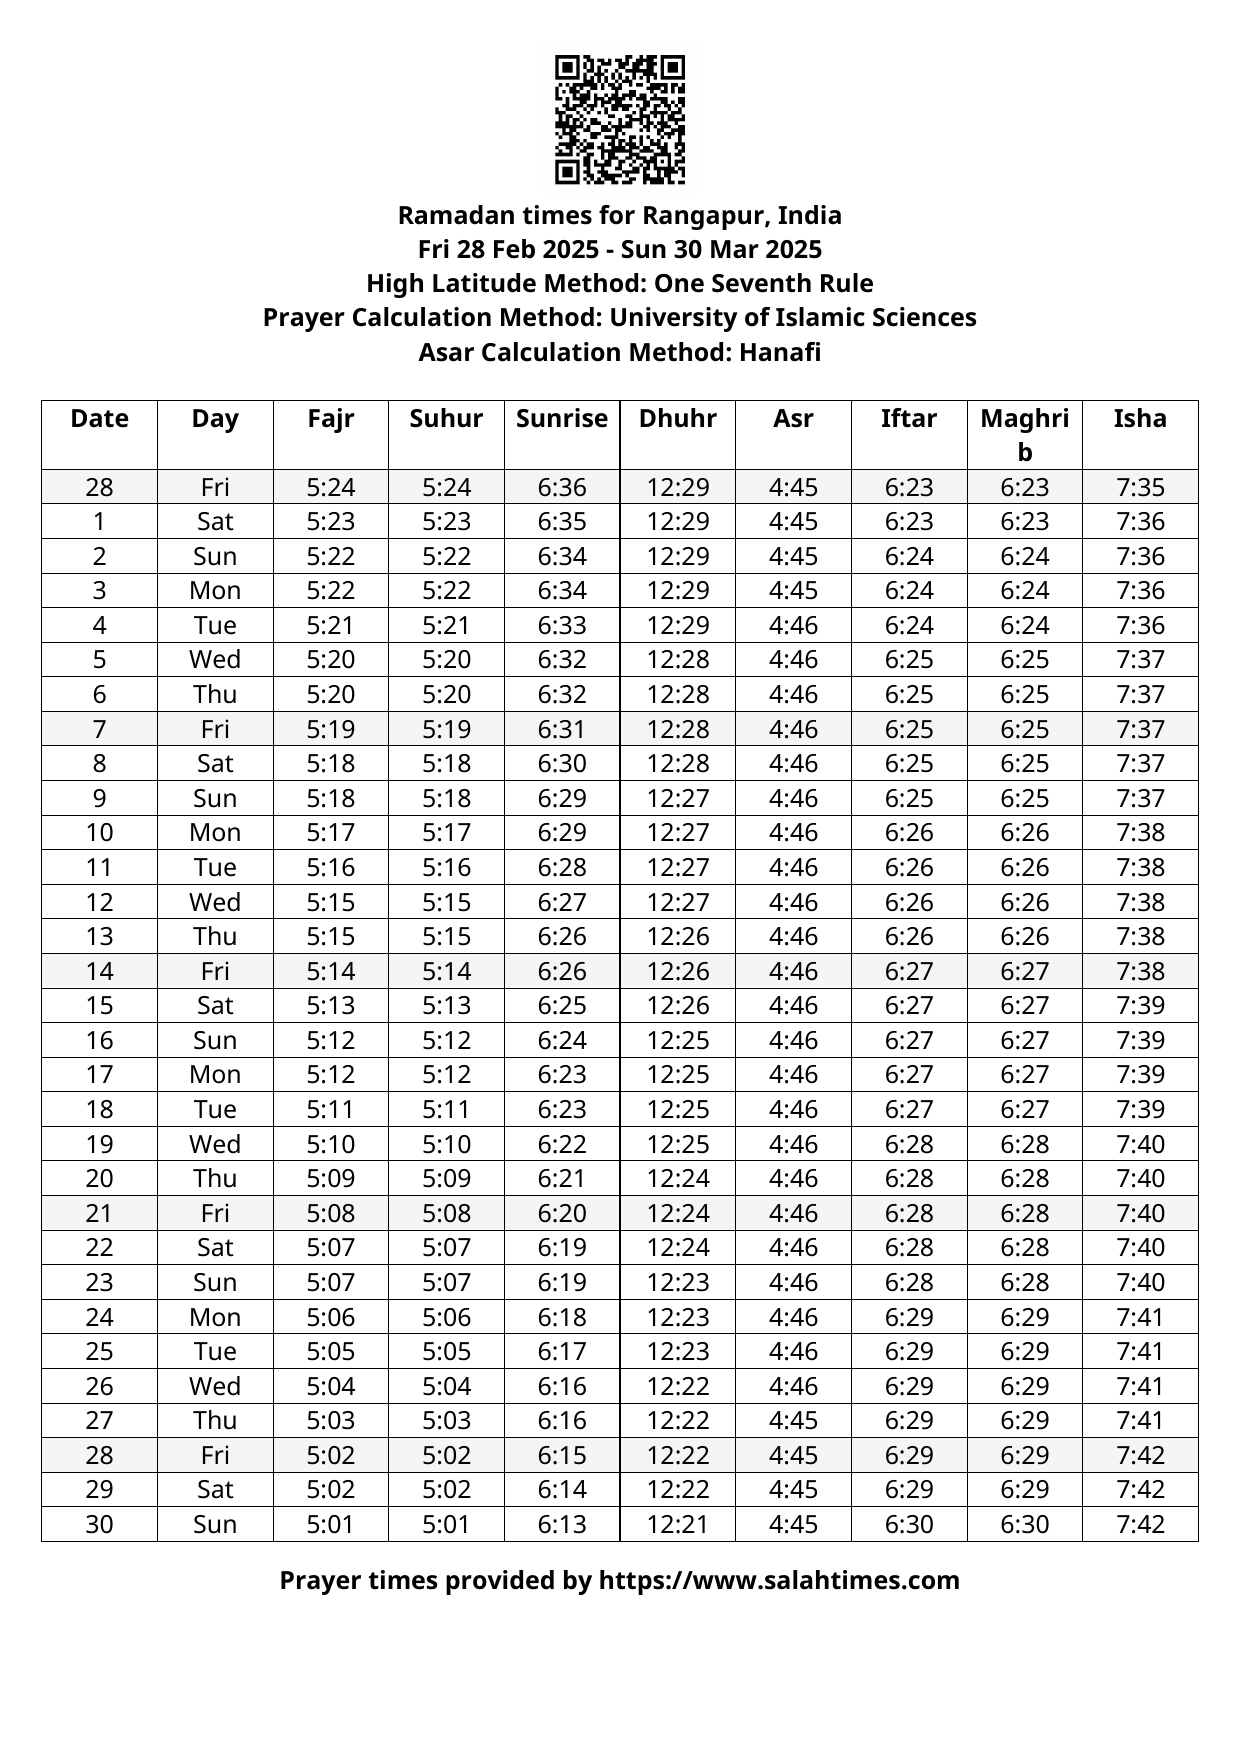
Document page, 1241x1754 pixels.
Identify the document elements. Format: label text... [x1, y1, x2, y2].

table_cell 4:46 [736, 1334, 851, 1368]
table_cell 4:46 [736, 643, 851, 676]
table_cell 5:03 [274, 1404, 388, 1437]
table_cell 6:19 [505, 1231, 619, 1264]
table_cell 7:42 [1083, 1438, 1198, 1472]
table_cell 12:25 [621, 1058, 735, 1091]
table_cell Sun [158, 1507, 273, 1541]
table_cell 5:15 [389, 919, 504, 953]
table_cell 10 [42, 816, 157, 849]
table_cell 6:28 [852, 1127, 967, 1160]
table_cell 4 [42, 608, 157, 642]
table_cell 6:23 [968, 470, 1082, 503]
table_cell Thu [158, 1404, 273, 1437]
table_cell 5:07 [389, 1265, 504, 1299]
table_cell 12:27 [621, 850, 735, 884]
table_cell 12:21 [621, 1507, 735, 1541]
table_cell 6:32 [505, 643, 619, 676]
table_cell 4:46 [736, 1265, 851, 1299]
table_cell 8 [42, 746, 157, 780]
table_cell 5:13 [274, 989, 388, 1022]
table_cell 6:25 [505, 989, 619, 1022]
table_cell 9 [42, 781, 157, 814]
table_cell 5:20 [274, 643, 388, 676]
table_cell 5:22 [389, 539, 504, 572]
table_header Asr [736, 401, 851, 469]
table_cell 6:28 [852, 1231, 967, 1264]
table_cell 7:38 [1083, 919, 1198, 953]
table_cell 5:18 [274, 781, 388, 814]
table_cell 6:29 [505, 816, 619, 849]
table_cell 7:37 [1083, 677, 1198, 711]
table_cell 6:25 [968, 643, 1082, 676]
table_cell 4:45 [736, 504, 851, 538]
table_cell 12:24 [621, 1231, 735, 1264]
table_cell 5:21 [274, 608, 388, 642]
table_cell 6:26 [968, 850, 1082, 884]
table_cell 6:34 [505, 574, 619, 607]
table_cell Sun [158, 781, 273, 814]
table_cell Mon [158, 574, 273, 607]
table_cell 6:27 [505, 885, 619, 918]
table_cell 4:46 [736, 1369, 851, 1402]
table_cell 6:25 [852, 643, 967, 676]
table_cell 12:25 [621, 1023, 735, 1057]
table_cell 14 [42, 954, 157, 987]
table_cell 6:20 [505, 1196, 619, 1229]
table_cell 22 [42, 1231, 157, 1264]
table_cell Sat [158, 504, 273, 538]
table_cell 6:34 [505, 539, 619, 572]
table_cell 4:46 [736, 1127, 851, 1160]
table_cell 4:46 [736, 608, 851, 642]
table_cell 6:21 [505, 1161, 619, 1195]
table_cell Fri [158, 954, 273, 987]
table_cell 12:22 [621, 1473, 735, 1506]
table_cell 25 [42, 1334, 157, 1368]
table_cell 6:26 [968, 885, 1082, 918]
table_cell 6:24 [852, 608, 967, 642]
table_cell 6:27 [852, 1058, 967, 1091]
table_cell 5:09 [274, 1161, 388, 1195]
table_cell 7:41 [1083, 1334, 1198, 1368]
table_cell 6:28 [968, 1265, 1082, 1299]
table_cell 6:27 [968, 954, 1082, 987]
table_cell 3 [42, 574, 157, 607]
table_cell 5:06 [389, 1300, 504, 1333]
table_cell Thu [158, 919, 273, 953]
table_cell 6:25 [852, 677, 967, 711]
table_cell 4:46 [736, 712, 851, 745]
table_cell 6:23 [852, 470, 967, 503]
table_cell 29 [42, 1473, 157, 1506]
table_cell 4:46 [736, 850, 851, 884]
table_cell 6:30 [852, 1507, 967, 1541]
table_cell 16 [42, 1023, 157, 1057]
table_header Maghrib [968, 401, 1082, 469]
table_cell 5:02 [274, 1473, 388, 1506]
table_cell 4:46 [736, 919, 851, 953]
table_cell 6:29 [968, 1404, 1082, 1437]
table_header Suhur [389, 401, 504, 469]
table_cell 7:39 [1083, 989, 1198, 1022]
table_cell 6:29 [968, 1369, 1082, 1402]
table_cell 6:29 [852, 1438, 967, 1472]
table_cell 6:27 [968, 1023, 1082, 1057]
table_cell 6:28 [505, 850, 619, 884]
table_cell 6:29 [968, 1334, 1082, 1368]
table_cell 6:23 [505, 1058, 619, 1091]
table_cell 6:24 [505, 1023, 619, 1057]
table_header Day [158, 401, 273, 469]
table_cell 5:02 [389, 1473, 504, 1506]
table_cell 4:46 [736, 954, 851, 987]
table_cell 6:32 [505, 677, 619, 711]
table_cell 5:16 [389, 850, 504, 884]
table_cell 4:45 [736, 1404, 851, 1437]
table_cell Fri [158, 712, 273, 745]
table_cell 6:24 [852, 574, 967, 607]
table_cell 12:29 [621, 608, 735, 642]
table_cell 5:12 [389, 1023, 504, 1057]
table_cell 4:46 [736, 746, 851, 780]
table_cell Tue [158, 608, 273, 642]
table_cell 6:29 [968, 1438, 1082, 1472]
table_cell 5:05 [274, 1334, 388, 1368]
table_cell 5:16 [274, 850, 388, 884]
table_cell 27 [42, 1404, 157, 1437]
table_cell Mon [158, 1058, 273, 1091]
table_cell 6:25 [852, 712, 967, 745]
table_cell Tue [158, 850, 273, 884]
table_cell Fri [158, 1196, 273, 1229]
table_cell 5:01 [274, 1507, 388, 1541]
table_cell 7:39 [1083, 1092, 1198, 1126]
table_cell 12:28 [621, 643, 735, 676]
table_cell 6:25 [968, 677, 1082, 711]
table_cell Mon [158, 816, 273, 849]
table_cell 7:39 [1083, 1058, 1198, 1091]
table_cell 5:12 [389, 1058, 504, 1091]
table_cell 7:40 [1083, 1196, 1198, 1229]
text Prayer Calculation Method: University of Islamic Sciences [42, 300, 1198, 334]
table_cell 12:26 [621, 919, 735, 953]
table_cell 12:26 [621, 989, 735, 1022]
table_cell 5:14 [274, 954, 388, 987]
table_header Sunrise [505, 401, 619, 469]
table_cell 1 [42, 504, 157, 538]
text Fri 28 Feb 2025 - Sun 30 Mar 2025 [42, 232, 1198, 266]
table_cell 28 [42, 1438, 157, 1472]
table_cell 5:06 [274, 1300, 388, 1333]
table_cell Mon [158, 1300, 273, 1333]
table_cell 6:26 [505, 954, 619, 987]
table_cell 12:27 [621, 816, 735, 849]
table_cell Fri [158, 470, 273, 503]
table_cell 4:45 [736, 1438, 851, 1472]
table_cell 6:28 [968, 1231, 1082, 1264]
table_cell 5:17 [274, 816, 388, 849]
table_cell 5:08 [389, 1196, 504, 1229]
table_cell 6:26 [505, 919, 619, 953]
table_cell 6:18 [505, 1300, 619, 1333]
table_cell 5:19 [389, 712, 504, 745]
table_cell 4:46 [736, 1023, 851, 1057]
table_cell 5:15 [274, 885, 388, 918]
table_cell 4:46 [736, 816, 851, 849]
table_cell 5:02 [389, 1438, 504, 1472]
table_cell 4:46 [736, 1058, 851, 1091]
table_cell 12 [42, 885, 157, 918]
table_cell 5:14 [389, 954, 504, 987]
table_cell 5 [42, 643, 157, 676]
table_cell 7:41 [1083, 1404, 1198, 1437]
table_cell Tue [158, 1092, 273, 1126]
table_cell 5:15 [389, 885, 504, 918]
table_cell 7:42 [1083, 1507, 1198, 1541]
table_cell 6:25 [852, 781, 967, 814]
text Prayer times provided by https://www.salahtimes.com [42, 1563, 1198, 1597]
text Asar Calculation Method: Hanafi [42, 334, 1198, 368]
table_cell 5:02 [274, 1438, 388, 1472]
table_cell 7:36 [1083, 504, 1198, 538]
table_cell 12:23 [621, 1300, 735, 1333]
table_cell 6:24 [852, 539, 967, 572]
table_cell Thu [158, 677, 273, 711]
table_cell 6:28 [852, 1265, 967, 1299]
table_cell 6:27 [968, 1058, 1082, 1091]
table_cell 18 [42, 1092, 157, 1126]
table_cell 5:18 [389, 781, 504, 814]
table_cell 6:28 [852, 1161, 967, 1195]
table_cell 5:23 [274, 504, 388, 538]
table_cell 7:41 [1083, 1369, 1198, 1402]
table_cell Wed [158, 1127, 273, 1160]
table_cell 5:07 [274, 1231, 388, 1264]
table_cell 7:42 [1083, 1473, 1198, 1506]
table_cell 7:36 [1083, 608, 1198, 642]
table_cell Wed [158, 1369, 273, 1402]
table_cell 4:45 [736, 470, 851, 503]
table_cell 28 [42, 470, 157, 503]
table_cell 5:03 [389, 1404, 504, 1437]
table_cell Tue [158, 1334, 273, 1368]
table_cell 6:28 [968, 1196, 1082, 1229]
table_cell 6:24 [968, 574, 1082, 607]
table_cell 12:22 [621, 1404, 735, 1437]
table_cell 6:27 [852, 1092, 967, 1126]
table_cell 6:14 [505, 1473, 619, 1506]
table_cell 12:26 [621, 954, 735, 987]
table_cell 4:45 [736, 539, 851, 572]
table_cell 4:46 [736, 989, 851, 1022]
table_cell 6:33 [505, 608, 619, 642]
table_cell 7:38 [1083, 885, 1198, 918]
table_cell 6:16 [505, 1404, 619, 1437]
table_cell Sun [158, 1023, 273, 1057]
table_cell 7:37 [1083, 712, 1198, 745]
table_cell 7:37 [1083, 781, 1198, 814]
table_cell 2 [42, 539, 157, 572]
table_cell 5:09 [389, 1161, 504, 1195]
table_cell 6:30 [968, 1507, 1082, 1541]
table_cell 6:22 [505, 1127, 619, 1160]
table_cell 6:17 [505, 1334, 619, 1368]
table_cell Wed [158, 643, 273, 676]
table_cell 5:08 [274, 1196, 388, 1229]
table_cell 5:20 [274, 677, 388, 711]
table_cell 12:28 [621, 746, 735, 780]
table_cell 5:20 [389, 677, 504, 711]
table_cell 5:11 [274, 1092, 388, 1126]
table_cell 7:40 [1083, 1127, 1198, 1160]
table_cell 4:45 [736, 574, 851, 607]
table_cell 5:19 [274, 712, 388, 745]
table_cell 5:04 [389, 1369, 504, 1402]
table_cell 6:25 [968, 712, 1082, 745]
table_cell Thu [158, 1161, 273, 1195]
table_cell 5:22 [389, 574, 504, 607]
table_cell 7:40 [1083, 1231, 1198, 1264]
table_cell 4:46 [736, 1161, 851, 1195]
table_cell 6:29 [852, 1334, 967, 1368]
table_cell 6:26 [852, 885, 967, 918]
table_cell 7:36 [1083, 539, 1198, 572]
table_cell 20 [42, 1161, 157, 1195]
table_cell 30 [42, 1507, 157, 1541]
table_cell 5:01 [389, 1507, 504, 1541]
table_cell 12:24 [621, 1161, 735, 1195]
table_cell 5:10 [274, 1127, 388, 1160]
table_cell 11 [42, 850, 157, 884]
table_cell 7:38 [1083, 816, 1198, 849]
table_cell 12:23 [621, 1265, 735, 1299]
table_cell 6:29 [968, 1473, 1082, 1506]
table_cell 12:28 [621, 677, 735, 711]
table_cell 5:18 [274, 746, 388, 780]
table_cell 5:12 [274, 1058, 388, 1091]
table_cell 12:28 [621, 712, 735, 745]
table_header Iftar [852, 401, 967, 469]
table_cell 6:13 [505, 1507, 619, 1541]
table_cell 23 [42, 1265, 157, 1299]
table_cell 6:26 [968, 919, 1082, 953]
table_cell 6:26 [852, 816, 967, 849]
table_cell 12:22 [621, 1369, 735, 1402]
text High Latitude Method: One Seventh Rule [42, 266, 1198, 300]
table_cell 5:20 [389, 643, 504, 676]
table_header Date [42, 401, 157, 469]
table_cell 15 [42, 989, 157, 1022]
table_cell 17 [42, 1058, 157, 1091]
table_cell 5:17 [389, 816, 504, 849]
table_header Dhuhr [621, 401, 735, 469]
table_cell 4:46 [736, 1300, 851, 1333]
table_cell 4:46 [736, 1092, 851, 1126]
table_cell 12:29 [621, 470, 735, 503]
table_cell 6:29 [852, 1404, 967, 1437]
table_cell 5:05 [389, 1334, 504, 1368]
table_cell 7:38 [1083, 850, 1198, 884]
table_cell 5:12 [274, 1023, 388, 1057]
table_cell Sat [158, 1473, 273, 1506]
table_cell 6:27 [968, 989, 1082, 1022]
table_cell 12:27 [621, 885, 735, 918]
table_cell 6:29 [852, 1300, 967, 1333]
table_cell 5:24 [389, 470, 504, 503]
table_cell 5:24 [274, 470, 388, 503]
table_cell 6:29 [505, 781, 619, 814]
table_header Fajr [274, 401, 388, 469]
table_cell 24 [42, 1300, 157, 1333]
table_cell 5:07 [274, 1265, 388, 1299]
table_cell 4:46 [736, 1196, 851, 1229]
table_cell 4:45 [736, 1473, 851, 1506]
table_cell 7:38 [1083, 954, 1198, 987]
table_cell Sat [158, 1231, 273, 1264]
text Ramadan times for Rangapur, India [42, 198, 1198, 232]
table_cell 12:25 [621, 1127, 735, 1160]
table_cell 5:04 [274, 1369, 388, 1402]
picture [542, 41, 699, 198]
table_cell 6:27 [852, 1023, 967, 1057]
table_cell 6:28 [968, 1161, 1082, 1195]
table_cell 19 [42, 1127, 157, 1160]
table_cell 7:39 [1083, 1023, 1198, 1057]
table_cell 7:37 [1083, 643, 1198, 676]
table_cell 6:26 [852, 919, 967, 953]
table_cell 12:29 [621, 574, 735, 607]
table_cell 26 [42, 1369, 157, 1402]
table_cell 6:31 [505, 712, 619, 745]
table_cell 6 [42, 677, 157, 711]
table_cell 6:19 [505, 1265, 619, 1299]
table_cell 4:45 [736, 1507, 851, 1541]
table_cell 5:15 [274, 919, 388, 953]
table_cell Wed [158, 885, 273, 918]
table_cell 5:23 [389, 504, 504, 538]
table_header Isha [1083, 401, 1198, 469]
table_cell 7 [42, 712, 157, 745]
table_cell 5:10 [389, 1127, 504, 1160]
table_cell 6:25 [968, 781, 1082, 814]
table_cell 4:46 [736, 677, 851, 711]
table_cell 6:26 [968, 816, 1082, 849]
table_cell Sat [158, 989, 273, 1022]
table_cell 12:23 [621, 1334, 735, 1368]
table_cell 6:27 [968, 1092, 1082, 1126]
table_cell 13 [42, 919, 157, 953]
table_cell 21 [42, 1196, 157, 1229]
table_cell 6:23 [968, 504, 1082, 538]
table_cell 5:07 [389, 1231, 504, 1264]
table_cell Sun [158, 539, 273, 572]
table_cell 12:25 [621, 1092, 735, 1126]
table_cell 6:24 [968, 539, 1082, 572]
table_cell 12:29 [621, 539, 735, 572]
table_cell 12:27 [621, 781, 735, 814]
table_cell 6:15 [505, 1438, 619, 1472]
table_cell 7:36 [1083, 574, 1198, 607]
table_cell 4:46 [736, 781, 851, 814]
table_cell 6:23 [852, 504, 967, 538]
table_cell 5:11 [389, 1092, 504, 1126]
table_cell Sun [158, 1265, 273, 1299]
table_cell Sat [158, 746, 273, 780]
table_cell 6:36 [505, 470, 619, 503]
table_cell 6:25 [968, 746, 1082, 780]
table_cell 4:46 [736, 885, 851, 918]
table_cell 6:25 [852, 746, 967, 780]
table_cell 6:27 [852, 989, 967, 1022]
table_cell 7:40 [1083, 1161, 1198, 1195]
table_cell 7:40 [1083, 1265, 1198, 1299]
table_cell Fri [158, 1438, 273, 1472]
table_cell 5:21 [389, 608, 504, 642]
table_cell 6:16 [505, 1369, 619, 1402]
table_cell 7:41 [1083, 1300, 1198, 1333]
table_cell 12:22 [621, 1438, 735, 1472]
table_cell 6:30 [505, 746, 619, 780]
table_cell 5:22 [274, 539, 388, 572]
table_cell 7:37 [1083, 746, 1198, 780]
table_cell 12:24 [621, 1196, 735, 1229]
table_cell 6:24 [968, 608, 1082, 642]
table_cell 6:35 [505, 504, 619, 538]
table_cell 6:23 [505, 1092, 619, 1126]
table_cell 6:28 [968, 1127, 1082, 1160]
table_cell 4:46 [736, 1231, 851, 1264]
table_cell 6:28 [852, 1196, 967, 1229]
table_cell 6:26 [852, 850, 967, 884]
table_cell 5:18 [389, 746, 504, 780]
table_cell 6:29 [852, 1473, 967, 1506]
table_cell 6:29 [852, 1369, 967, 1402]
table_cell 5:22 [274, 574, 388, 607]
table_cell 6:29 [968, 1300, 1082, 1333]
table_cell 5:13 [389, 989, 504, 1022]
table_cell 6:27 [852, 954, 967, 987]
table_cell 12:29 [621, 504, 735, 538]
table_cell 7:35 [1083, 470, 1198, 503]
